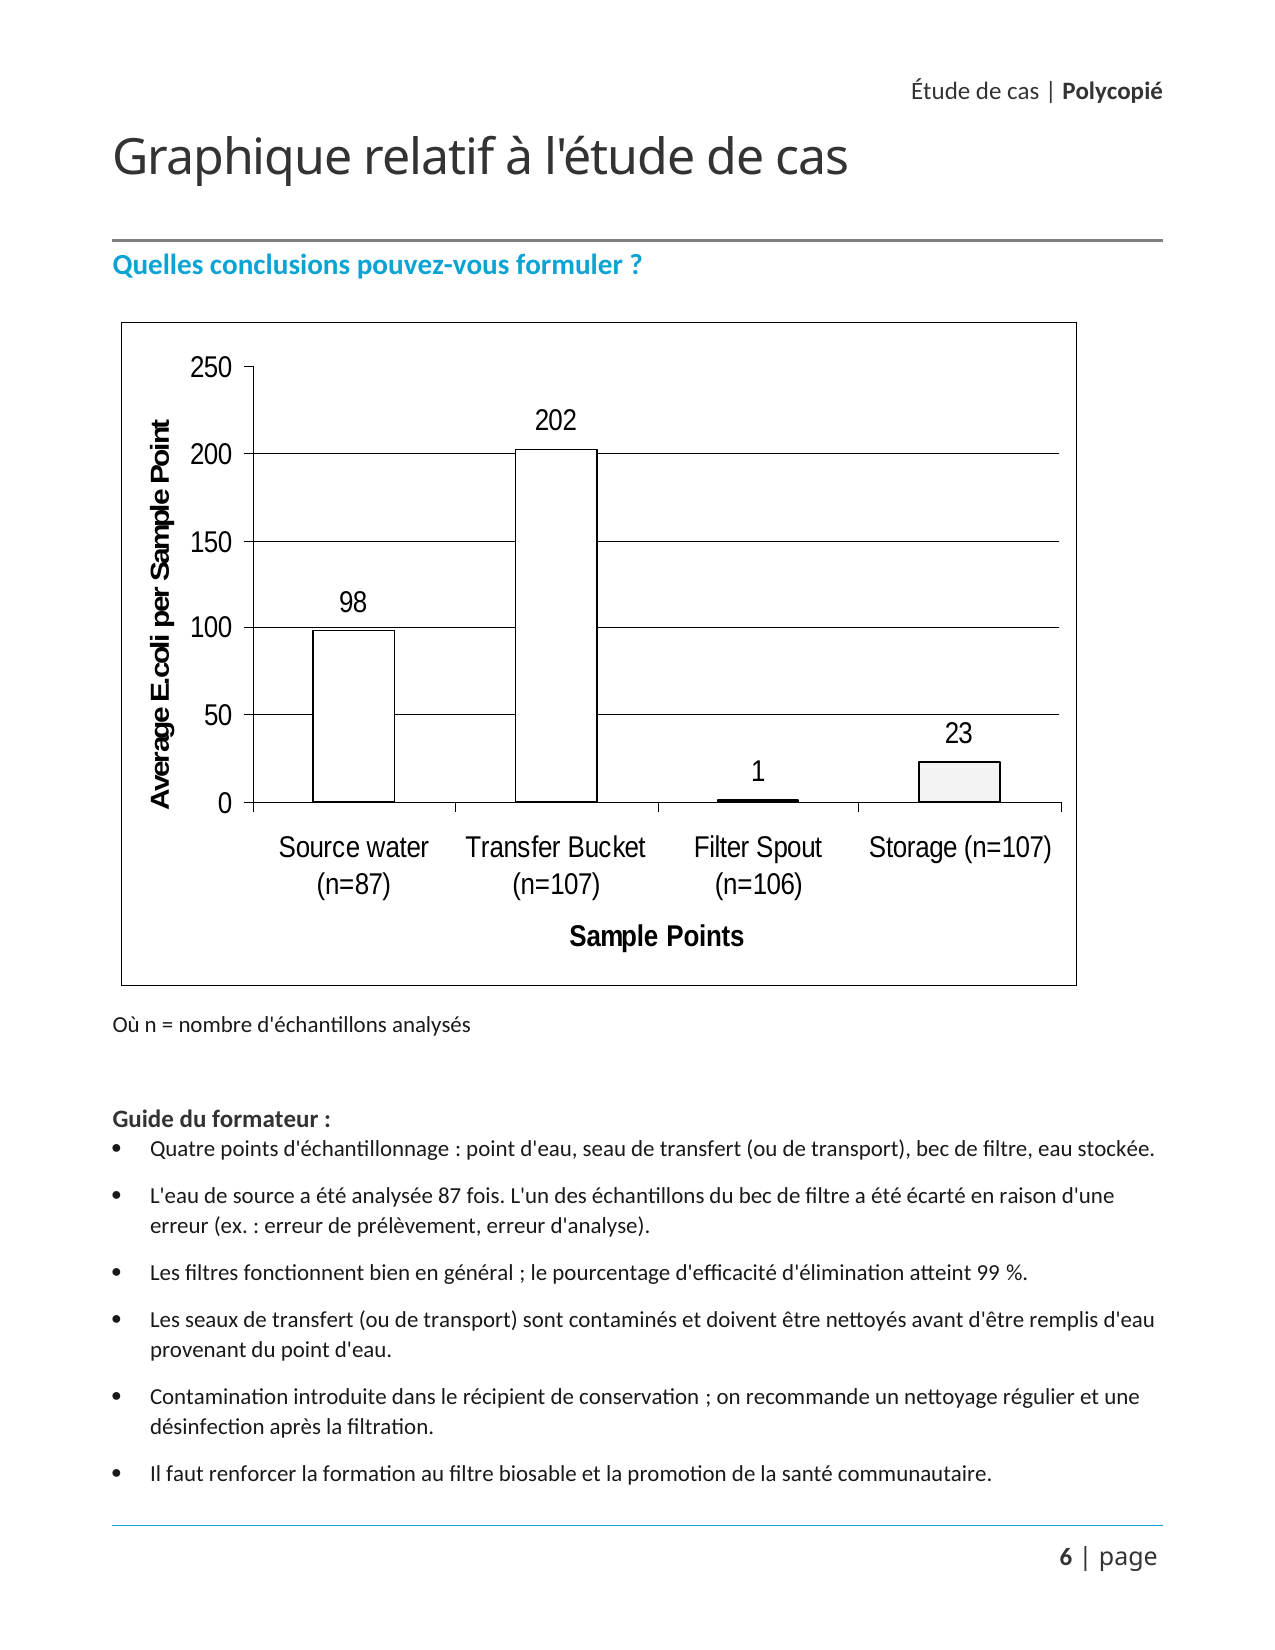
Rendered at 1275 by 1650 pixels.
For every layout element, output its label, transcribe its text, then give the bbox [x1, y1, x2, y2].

list L'eau de source a été analysée 87 fois. L'un des échantillons du bec de filtre a été écarté en raison d'une erreur (ex. : erreur de prélèvement, erreur d'analyse). [112, 1181, 1163, 1239]
subtitle Quelles conclusions pouvez-vous formuler ? [112, 242, 1163, 282]
list Quatre points d'échantillonnage : point d'eau, seau de transfert (ou de transport), bec de filtre, eau stockée. [112, 1134, 1163, 1162]
list Contamination introduite dans le récipient de conservation ; on recommande un nettoyage régulier et une désinfection après la filtration. [112, 1382, 1163, 1440]
title Graphique relatif à l'étude de cas [112, 121, 1163, 189]
list Les seaux de transfert (ou de transport) sont contaminés et doivent être nettoyés avant d'être remplis d'eau provenant du point d'eau. [112, 1305, 1163, 1363]
text Où n = nombre d'échantillons analysés [112, 294, 1163, 1038]
subtitle Guide du formateur : [112, 1103, 1157, 1134]
list Il faut renforcer la formation au filtre biosable et la promotion de la santé communautaire. [112, 1459, 1163, 1487]
list Les filtres fonctionnent bien en général ; le pourcentage d'efficacité d'élimination atteint 99 %. [112, 1258, 1163, 1286]
